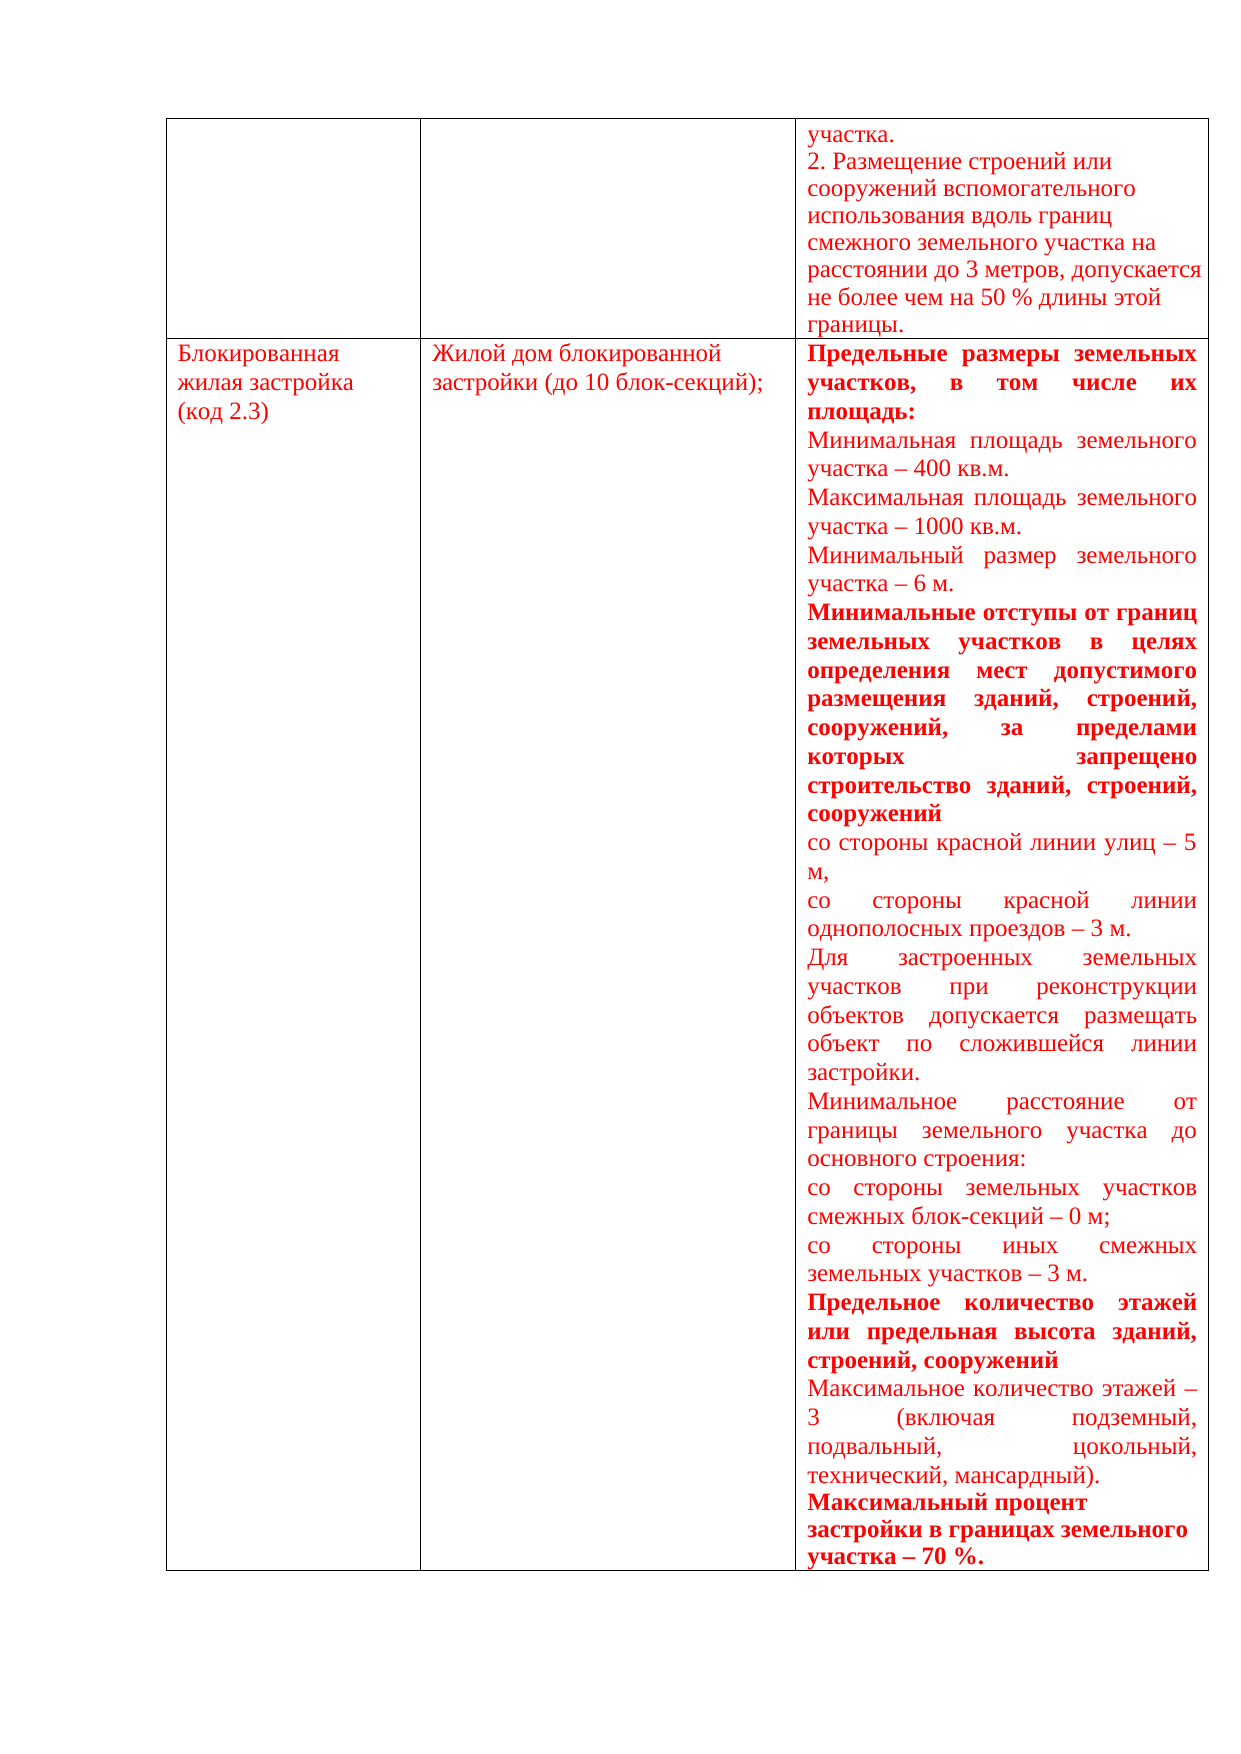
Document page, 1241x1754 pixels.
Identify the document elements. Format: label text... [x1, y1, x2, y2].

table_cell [167, 119, 420, 337]
table_cell Предельные размеры земельных участков, в том числе их площадь: Минимальная площадь земельного участка – 400 кв.м. Максимальная площадь земельного участка – 1000 кв.м. Минимальный размер земельного участка – . Минимальные отступы от границ земельных участков в целях определения мест допустимого размещения зданий, строений, сооружений, за пределами которых запрещено строительство зданий, строений, сооружений со стороны красной линии улиц – , со стороны красной линии однополосных проездов – . Для застроенных земельных участков при реконструкции объектов допускается размещать объект по сложившейся линии застройки. Минимальное расстояние от границы земельного участка до основного строения: со стороны земельных участков смежных блок-секций – ; со стороны иных смежных земельных участков – . Предельное количество этажей или предельная высота зданий, строений, сооружений Максимальное количество этажей – 3 (включая подземный, подвальный, цокольный, технический, мансардный). Максимальный процент застройки в границах земельного участка – 70 %. [796, 339, 1208, 1570]
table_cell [796, 119, 1208, 337]
table_cell Блокированная жилая застройка (код 2.3) [167, 339, 420, 1570]
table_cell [421, 119, 795, 337]
table_cell Жилой дом блокированной застройки (до 10 блок-секций); [421, 339, 795, 1570]
